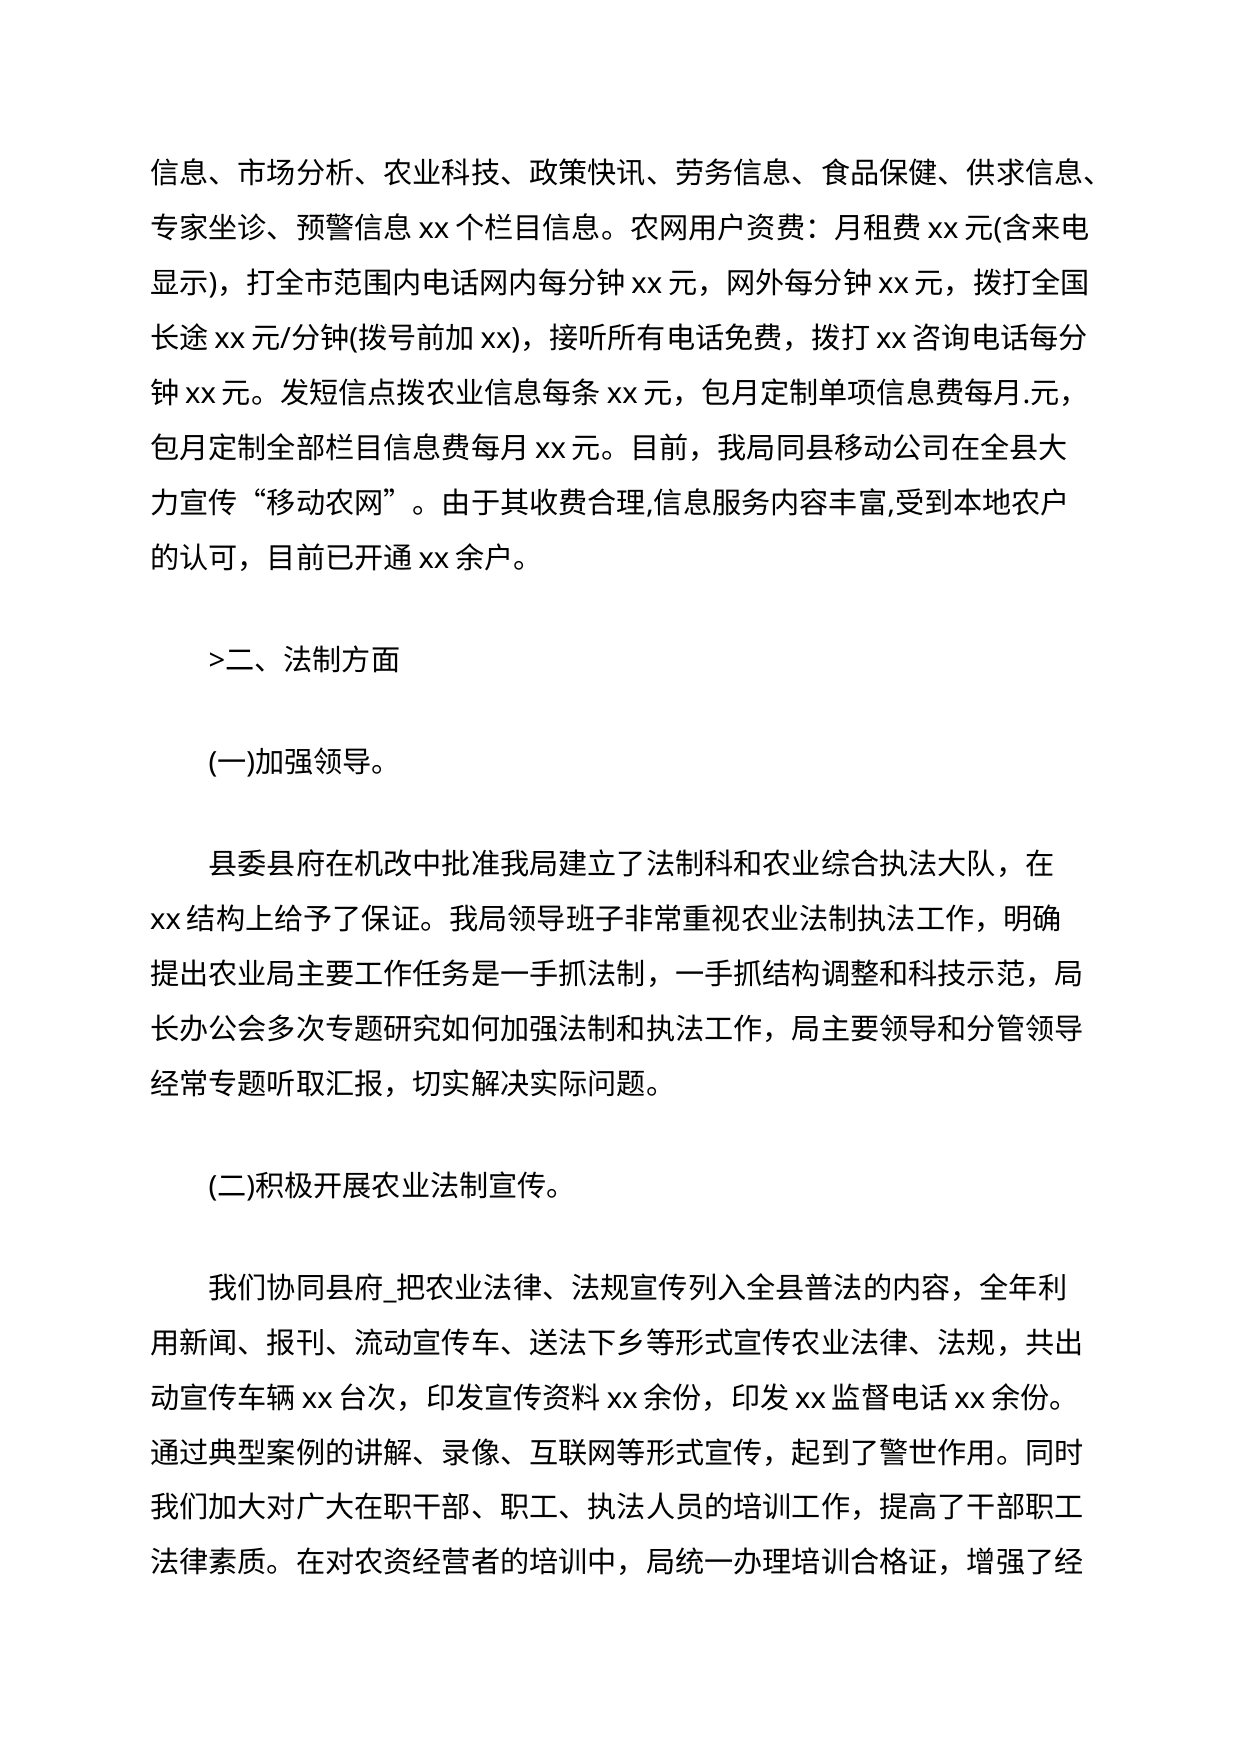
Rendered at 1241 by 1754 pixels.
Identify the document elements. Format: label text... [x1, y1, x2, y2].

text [150, 150, 1090, 577]
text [150, 1264, 1090, 1581]
text 县委县府在机改中批准我局建立了法制科和农业综合执法大队，在xx结构上给予了保证。我局领导班子非常重视农业法制执法工作，明确提出农业局主要工作任务是一手抓法制，一手抓结构调整和科技示范，局长办公会多次专题研究如何加强法制和执法工作，局主要领导和分管领导经常专题听取汇报，切实解决实际问题。 [150, 841, 1090, 1103]
text (二)积极开展农业法制宣传。 [150, 1162, 1090, 1205]
text >二、法制方面 [150, 637, 1090, 679]
text (一)加强领导。 [150, 739, 1090, 781]
